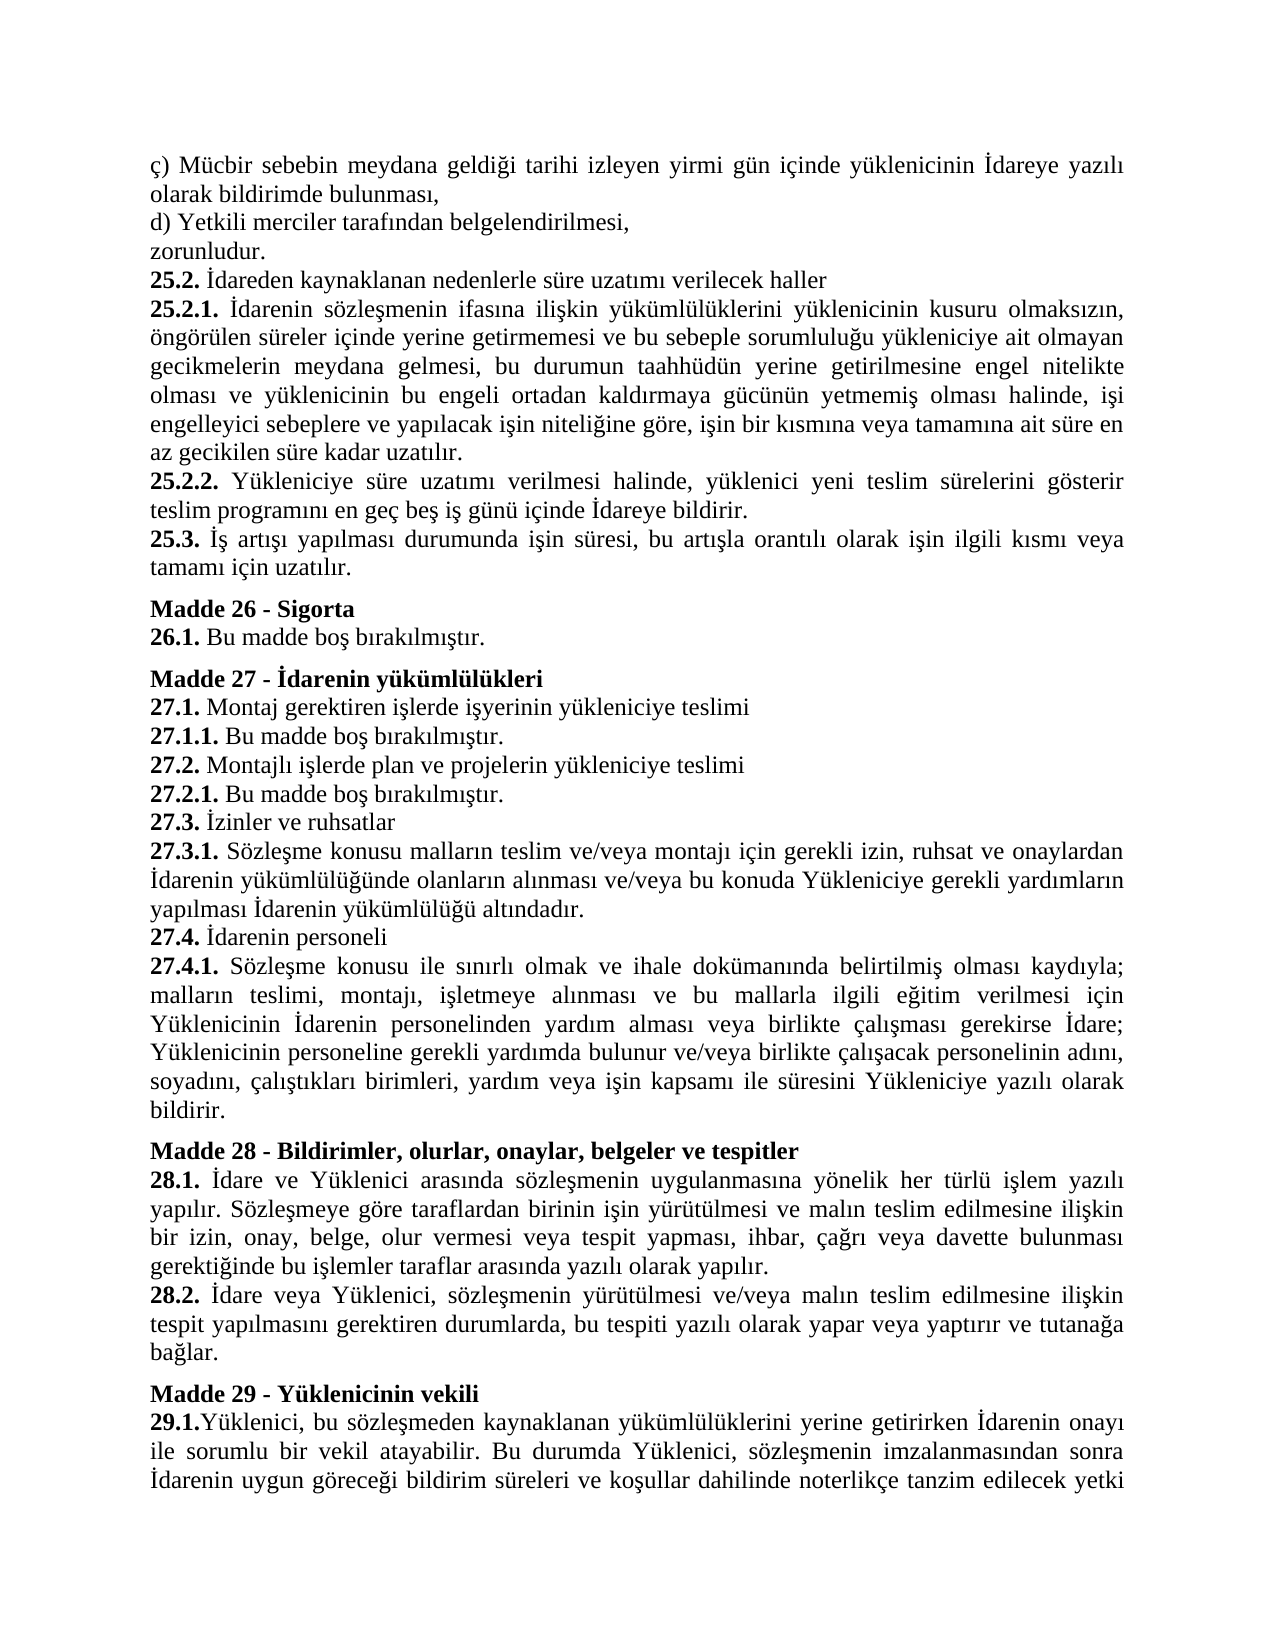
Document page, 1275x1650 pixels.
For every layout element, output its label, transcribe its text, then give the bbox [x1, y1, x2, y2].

text 28.2. İdare veya Yüklenici, sözleşmenin yürütülmesi ve/veya malın teslim edilmesine ilişkin tespit yapılmasını gerektiren durumlarda, bu tespiti yazılı olarak yapar veya yaptırır ve tutanağa bağlar. [150, 1280, 1125, 1366]
text 27.1.1. Bu madde boş bırakılmıştır. [150, 721, 1125, 750]
text 27.1. Montaj gerektiren işlerde işyerinin yükleniciye teslimi [150, 692, 1125, 721]
text 27.4.1. Sözleşme konusu ile sınırlı olmak ve ihale dokümanında belirtilmiş olması kaydıyla; malların teslimi, montajı, işletmeye alınması ve bu mallarla ilgili eğitim verilmesi için Yüklenicinin İdarenin personelinden yardım alması veya birlikte çalışması gerekirse İdare; Yüklenicinin personeline gerekli yardımda bulunur ve/veya birlikte çalışacak personelinin adını, soyadını, çalıştıkları birimleri, yardım veya işin kapsamı ile süresini Yükleniciye yazılı olarak bildirir. [150, 951, 1125, 1124]
text 27.2. Montajlı işlerde plan ve projelerin yükleniciye teslimi [150, 750, 1125, 779]
text 25.2. İdareden kaynaklanan nedenlerle süre uzatımı verilecek haller [150, 265, 1125, 294]
text ç) Mücbir sebebin meydana geldiği tarihi izleyen yirmi gün içinde yüklenicinin İdareye yazılı olarak bildirimde bulunması, [150, 150, 1125, 207]
text 25.2.1. İdarenin sözleşmenin ifasına ilişkin yükümlülüklerini yüklenicinin kusuru olmaksızın, öngörülen süreler içinde yerine getirmemesi ve bu sebeple sorumluluğu yükleniciye ait olmayan gecikmelerin meydana gelmesi, bu durumun taahhüdün yerine getirilmesine engel nitelikte olması ve yüklenicinin bu engeli ortadan kaldırmaya gücünün yetmemiş olması halinde, işi engelleyici sebeplere ve yapılacak işin niteliğine göre, işin bir kısmına veya tamamına ait süre en az gecikilen süre kadar uzatılır. [150, 294, 1125, 466]
text d) Yetkili merciler tarafından belgelendirilmesi, [150, 207, 1125, 236]
text 26.1. Bu madde boş bırakılmıştır. [150, 622, 1125, 651]
text 25.3. İş artışı yapılması durumunda işin süresi, bu artışla orantılı olarak işin ilgili kısmı veya tamamı için uzatılır. [150, 524, 1125, 581]
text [150, 1407, 1125, 1494]
text 28.1. İdare ve Yüklenici arasında sözleşmenin uygulanmasına yönelik her türlü işlem yazılı yapılır. Sözleşmeye göre taraflardan birinin işin yürütülmesi ve malın teslim edilmesine ilişkin bir izin, onay, belge, olur vermesi veya tespit yapması, ihbar, çağrı veya davette bulunması gerektiğinde bu işlemler taraflar arasında yazılı olarak yapılır. [150, 1165, 1125, 1280]
text Madde 27 - İdarenin yükümlülükleri [150, 664, 1125, 692]
text 25.2.2. Yükleniciye süre uzatımı verilmesi halinde, yüklenici yeni teslim sürelerini gösterir teslim programını en geç beş iş günü içinde İdareye bildirir. [150, 466, 1125, 524]
text Madde 29 - Yüklenicinin vekili [150, 1379, 1125, 1407]
text 27.3. İzinler ve ruhsatlar [150, 807, 1125, 836]
text 27.4. İdarenin personeli [150, 922, 1125, 951]
text Madde 26 - Sigorta [150, 594, 1125, 622]
text Madde 28 - Bildirimler, olurlar, onaylar, belgeler ve tespitler [150, 1136, 1125, 1165]
text zorunludur. [150, 236, 1125, 265]
text 27.3.1. Sözleşme konusu malların teslim ve/veya montajı için gerekli izin, ruhsat ve onaylardan İdarenin yükümlülüğünde olanların alınması ve/veya bu konuda Yükleniciye gerekli yardımların yapılması İdarenin yükümlülüğü altındadır. [150, 836, 1125, 922]
text 27.2.1. Bu madde boş bırakılmıştır. [150, 779, 1125, 807]
